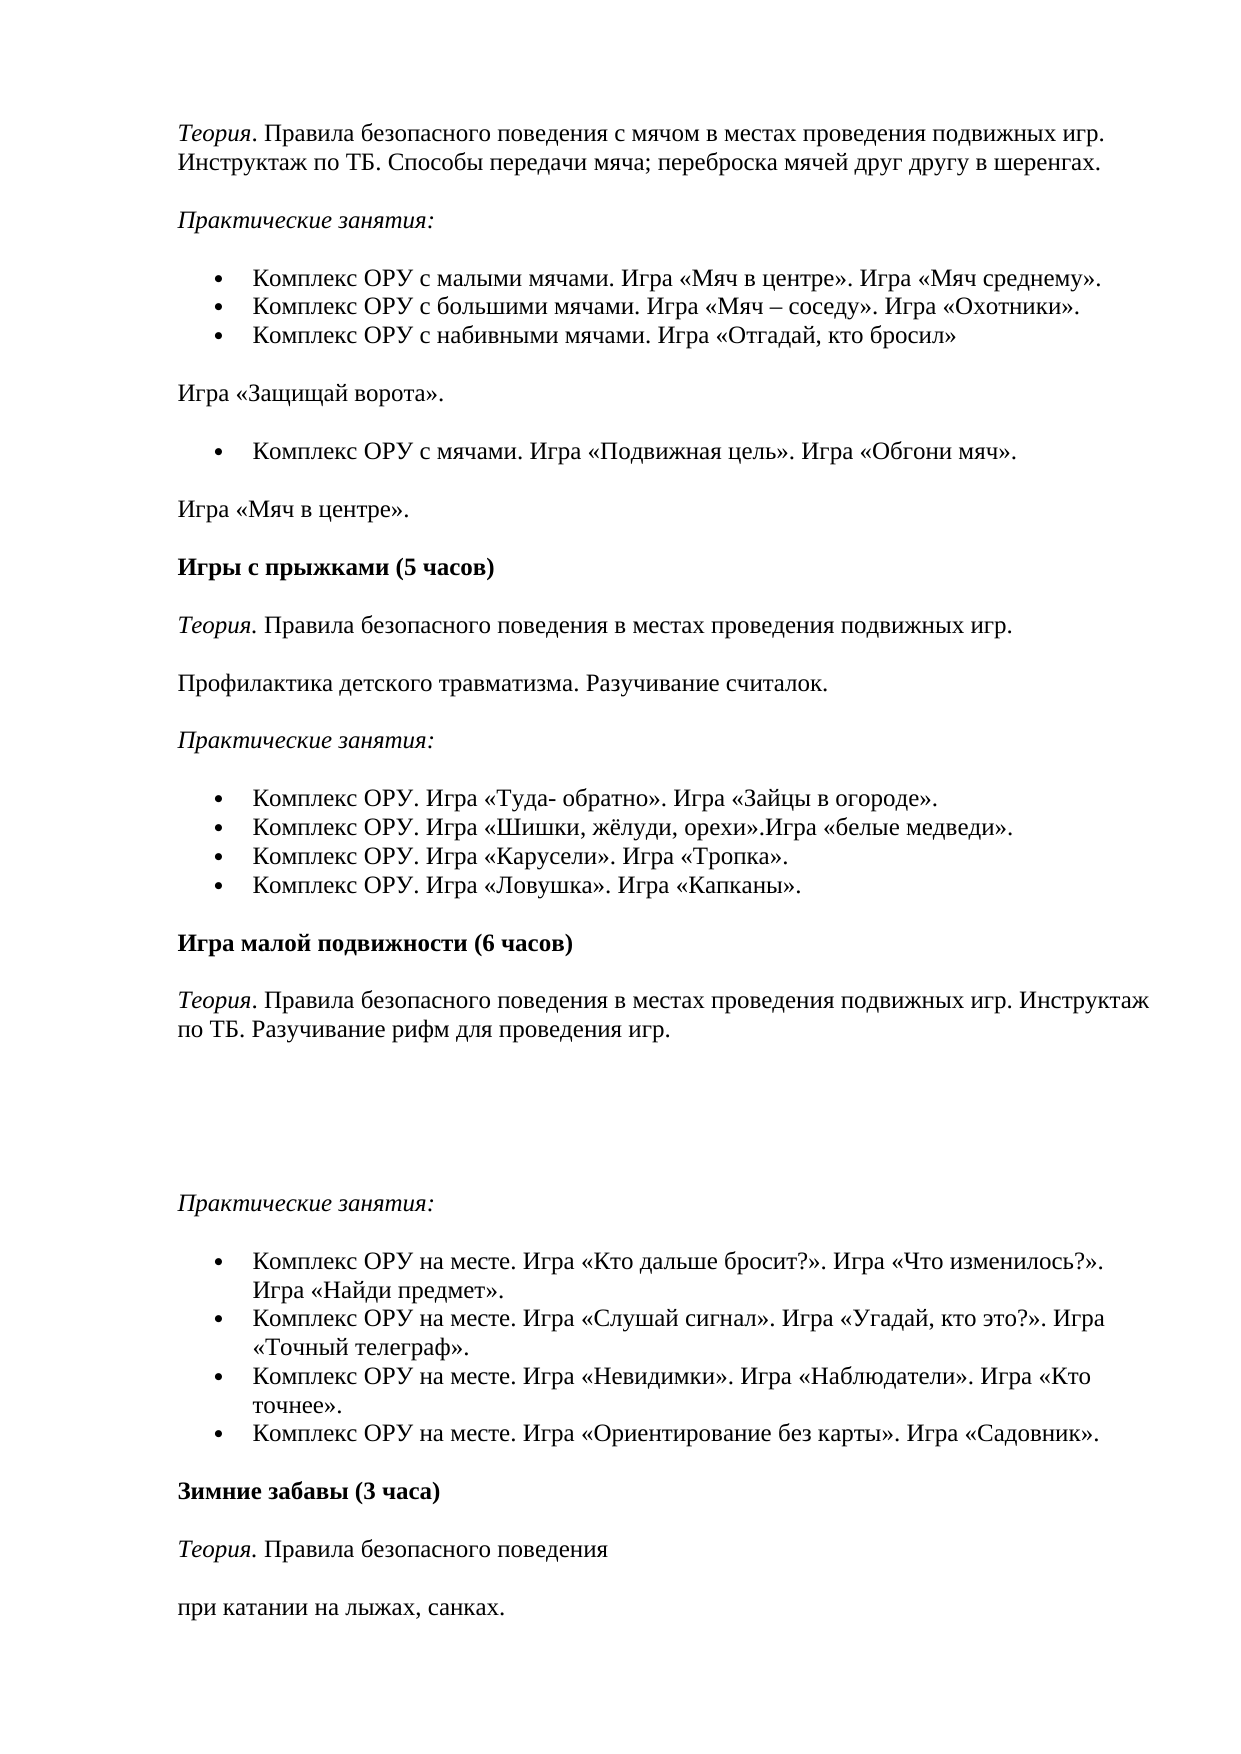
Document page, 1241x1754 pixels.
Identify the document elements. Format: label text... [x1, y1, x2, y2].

list Комплекс ОРУ с набивными мячами. Игра «Отгадай, кто бросил» [215, 320, 1152, 349]
text Игры с прыжками (5 часов) [177, 552, 1152, 581]
text Игра «Мяч в центре». [177, 494, 1152, 523]
list Комплекс ОРУ с малыми мячами. Игра «Мяч в центре». Игра «Мяч среднему». [215, 263, 1152, 291]
list Комплекс ОРУ на месте. Игра «Кто дальше бросит?». Игра «Что изменилось?». Игра «Найди предмет». [215, 1246, 1152, 1303]
list Комплекс ОРУ на месте. Игра «Ориентирование без карты». Игра «Садовник». [215, 1418, 1152, 1447]
text Теория. Правила безопасного поведения в местах проведения подвижных игр. Инструктаж по ТБ. Разучивание рифм для проведения игр. [177, 986, 1152, 1043]
list Комплекс ОРУ на месте. Игра «Слушай сигнал». Игра «Угадай, кто это?». Игра «Точный телеграф». [215, 1303, 1152, 1361]
text Игра «Защищай ворота». [177, 378, 1152, 407]
text Зимние забавы (3 часа) [177, 1476, 1152, 1505]
list Комплекс ОРУ с мячами. Игра «Подвижная цель». Игра «Обгони мяч». [215, 436, 1152, 465]
text Практические занятия: [177, 205, 1152, 233]
text Теория. Правила безопасного поведения с мячом в местах проведения подвижных игр. Инструктаж по ТБ. Способы передачи мяча; переброска мячей друг другу в шеренгах. [177, 118, 1152, 176]
list Комплекс ОРУ. Игра «Шишки, жёлуди, орехи».Игра «белые медведи». [215, 812, 1152, 841]
text Практические занятия: [177, 726, 1152, 754]
list Комплекс ОРУ с большими мячами. Игра «Мяч – соседу». Игра «Охотники». [215, 291, 1152, 320]
list Комплекс ОРУ. Игра «Туда- обратно». Игра «Зайцы в огороде». [215, 783, 1152, 812]
text Игра малой подвижности (6 часов) [177, 928, 1152, 956]
text при катании на лыжах, санках. [177, 1592, 1152, 1621]
list Комплекс ОРУ на месте. Игра «Невидимки». Игра «Наблюдатели». Игра «Кто точнее». [215, 1361, 1152, 1418]
text Практические занятия: [177, 1188, 1152, 1217]
text Профилактика детского травматизма. Разучивание считалок. [177, 668, 1152, 696]
text Теория. Правила безопасного поведения [177, 1534, 1152, 1563]
text Теория. Правила безопасного поведения в местах проведения подвижных игр. [177, 610, 1152, 638]
list Комплекс ОРУ. Игра «Карусели». Игра «Тропка». [215, 841, 1152, 870]
list Комплекс ОРУ. Игра «Ловушка». Игра «Капканы». [215, 870, 1152, 898]
